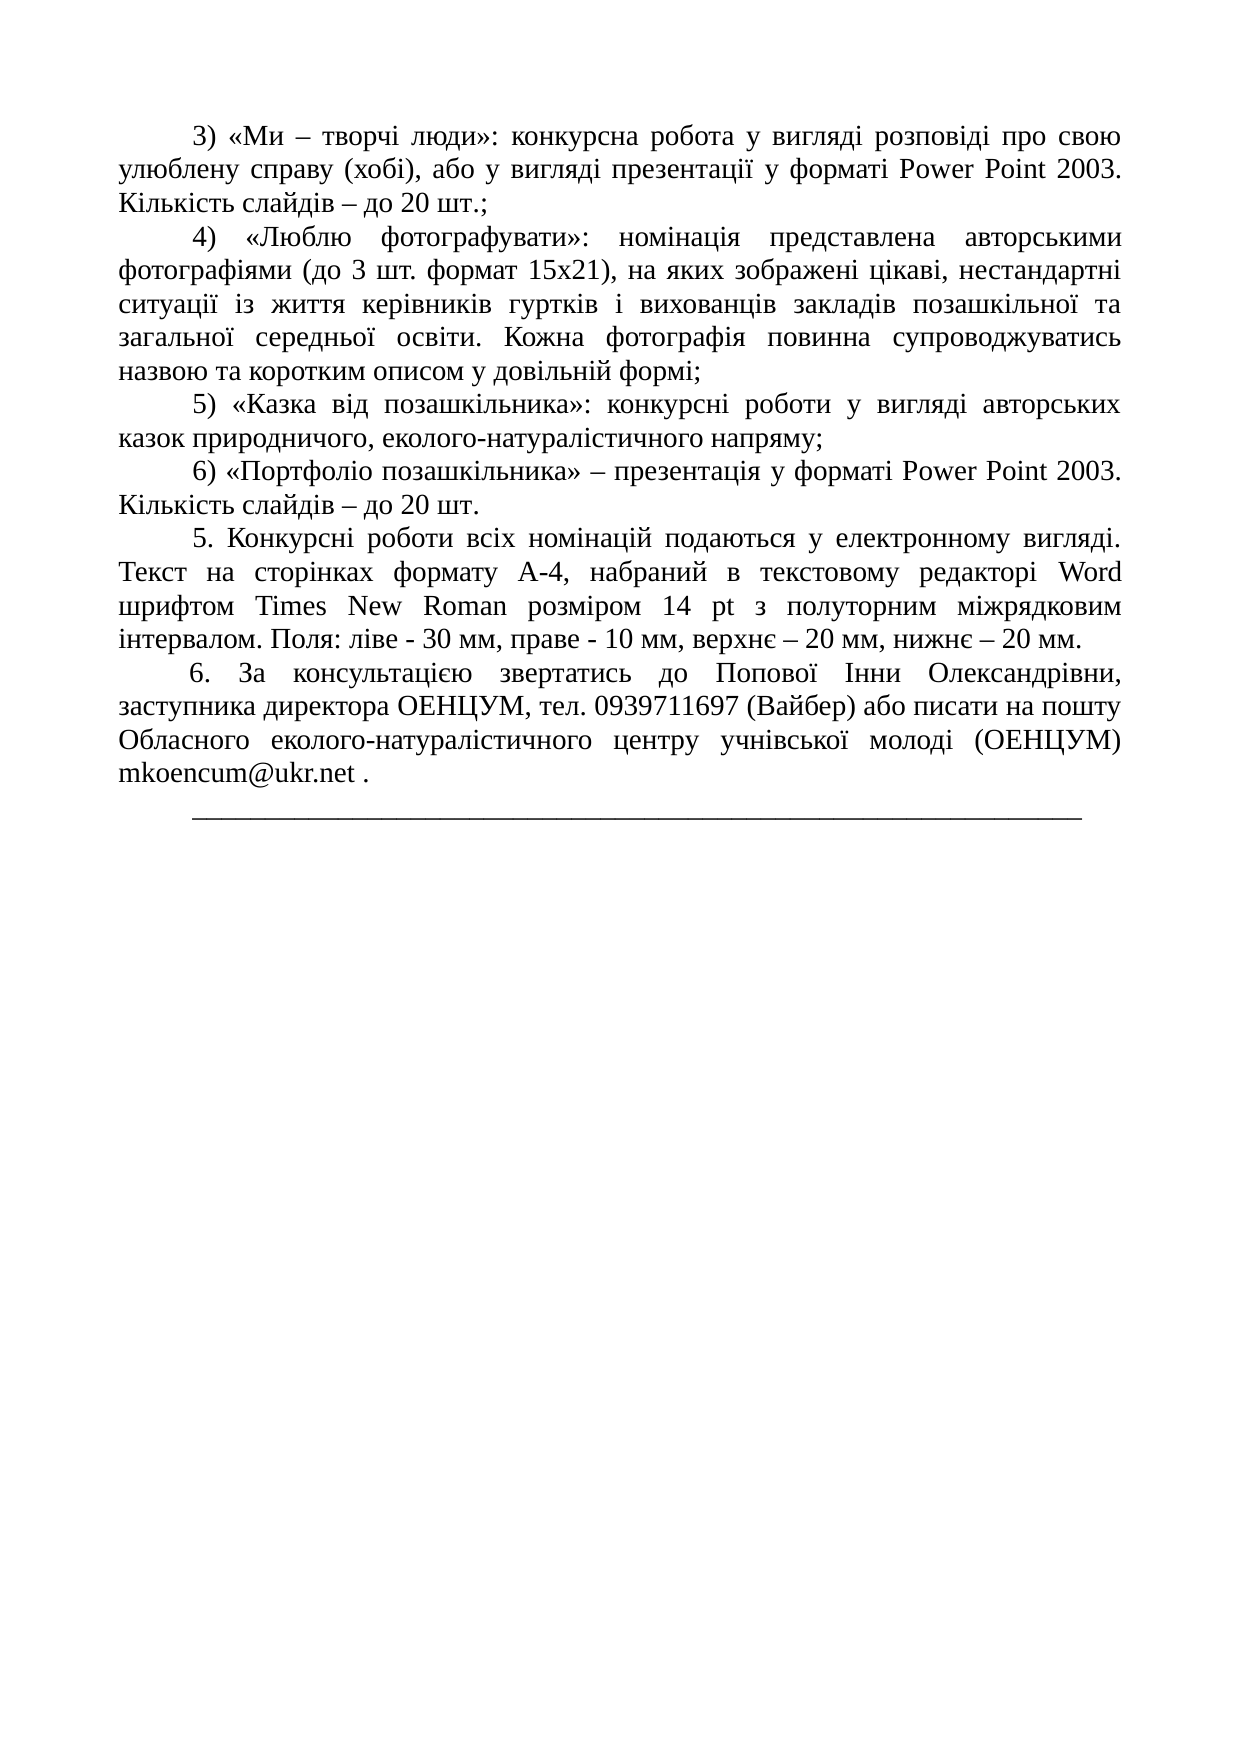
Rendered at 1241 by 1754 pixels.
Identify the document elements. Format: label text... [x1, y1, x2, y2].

list 5. Конкурсні роботи всіх номінацій подаються у електронному вигляді. Текст на сторінках формату А-4, набраний в текстовому редакторі Word шрифтом Times New Roman розміром 14 pt з полуторним міжрядковим інтервалом. Поля: ліве - 30 мм, праве - 10 мм, верхнє – 20 мм, нижнє – 20 мм. [118, 521, 1122, 655]
text 3) «Ми – творчі люди»: конкурсна робота у вигляді розповіді про свою улюблену справу (хобі), або у вигляді презентації у форматі Power Point 2003. Кількість слайдів – до 20 шт.; [118, 118, 1122, 219]
text 5) «Казка від позашкільника»: конкурсні роботи у вигляді авторських казок природничого, еколого-натуралістичного напряму; [118, 386, 1122, 453]
list _____________________________________________________________ [118, 789, 1122, 822]
text 6. За консультацією звертатись до Попової Інни Олександрівни, заступника директора ОЕНЦУМ, тел. 0939711697 (Вайбер) або писати на пошту Обласного еколого-натуралістичного центру учнівської молоді (ОЕНЦУМ) mkoencum@ukr.net . [118, 655, 1122, 789]
text 4) «Люблю фотографувати»: номінація представлена авторськими фотографіями (до 3 шт. формат 15х21), на яких зображені цікаві, нестандартні ситуації із життя керівників гуртків і вихованців закладів позашкільної та загальної середньої освіти. Кожна фотографія повинна супроводжуватись назвою та коротким описом у довільній формі; [118, 219, 1122, 386]
text 6) «Портфоліо позашкільника» – презентація у форматі Power Point 2003. Кількість слайдів – до 20 шт. [118, 453, 1122, 521]
